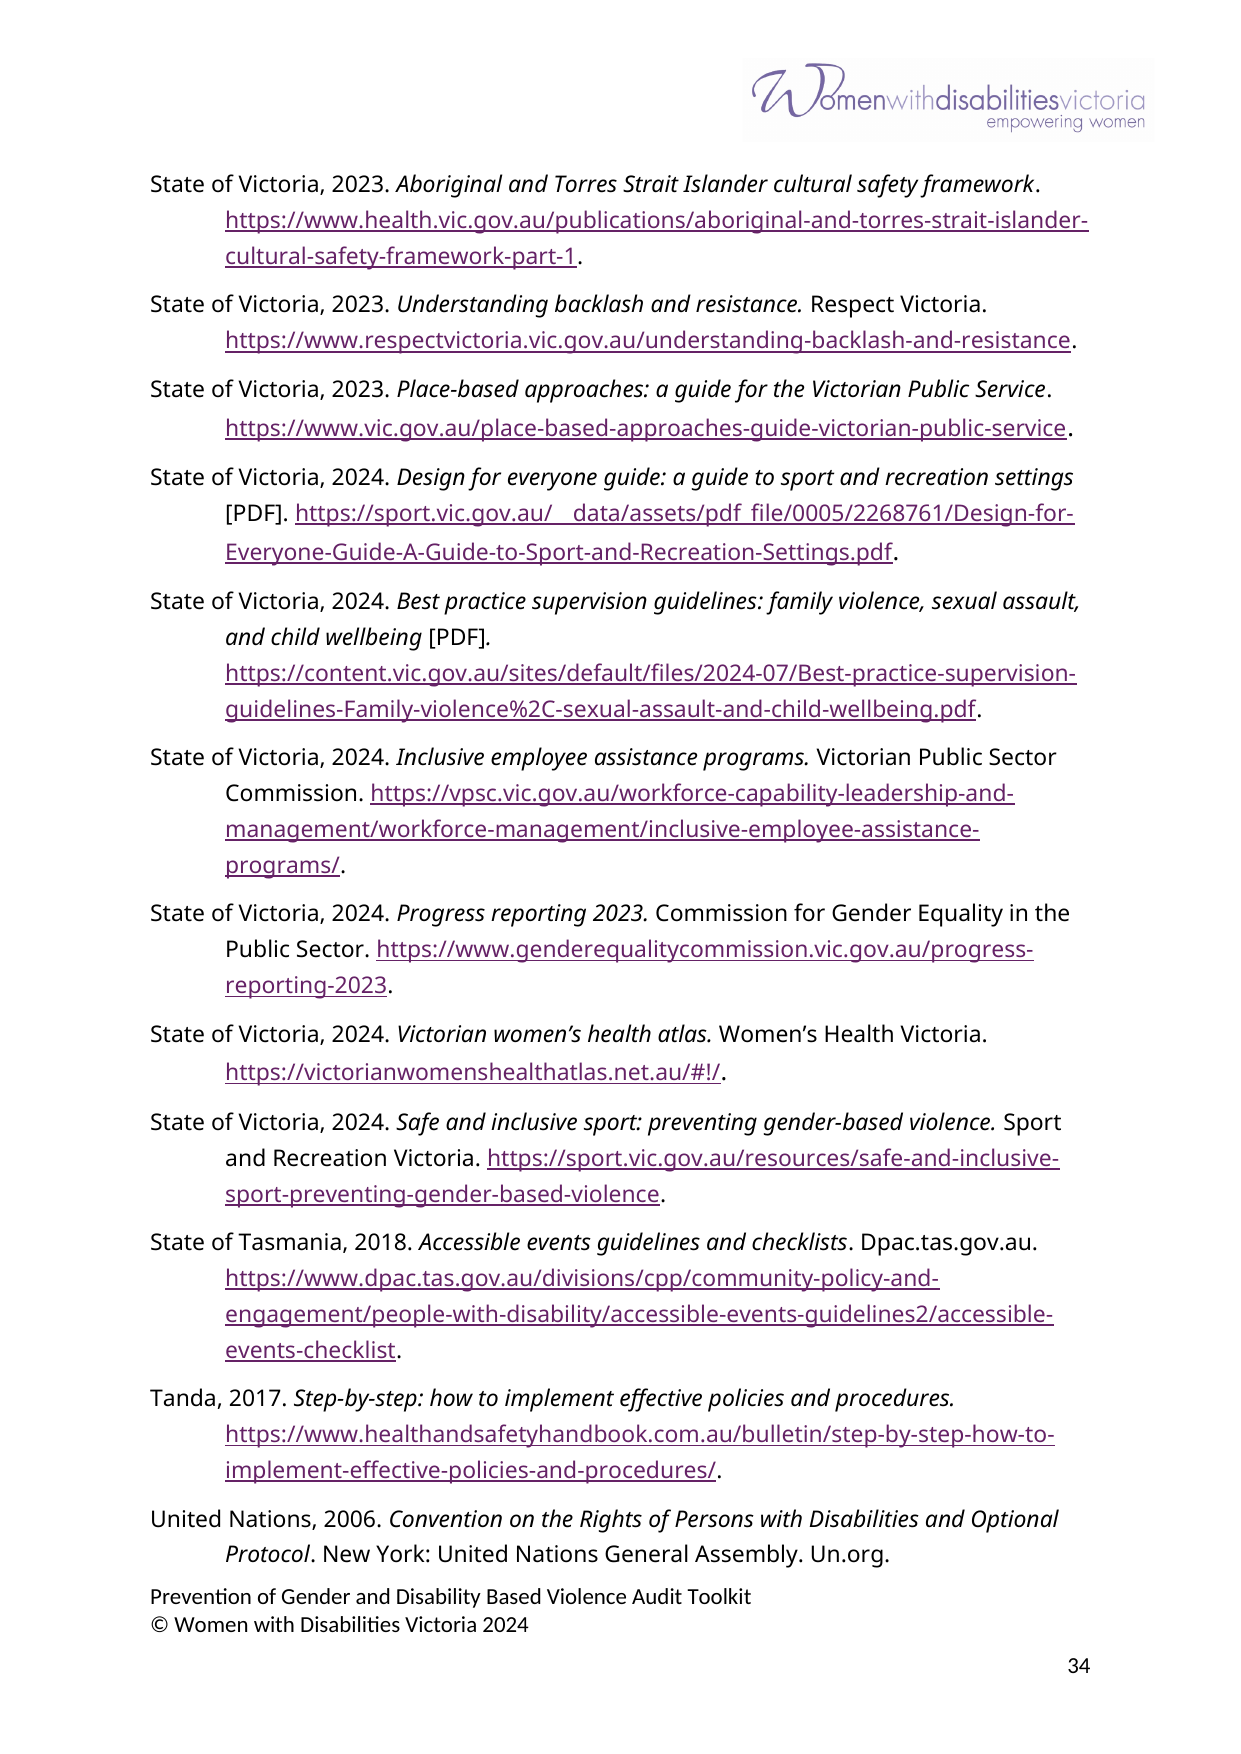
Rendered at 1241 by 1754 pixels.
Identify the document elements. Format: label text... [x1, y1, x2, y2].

text State of Victoria, 2023. Place-based approaches: a guide for the Victorian Public Service. https://www.vic.gov.au/place-based-approaches-guide-victorian-public-service. [150, 373, 1090, 443]
text State of Victoria, 2024. Progress reporting 2023. Commission for Gender Equality in the Public Sector. https://www.genderequalitycommission.vic.gov.au/progress-reporting-2023. [150, 897, 1090, 1000]
text State of Victoria, 2024. Inclusive employee assistance programs. Victorian Public Sector Commission. https://vpsc.vic.gov.au/workforce-capability-leadership-and-management/workforce-management/inclusive-employee-assistance-programs/. [150, 741, 1090, 880]
text State of Victoria, 2024. Safe and inclusive sport: preventing gender-based violence. Sport and Recreation Victoria. https://sport.vic.gov.au/resources/safe-and-inclusive-sport-preventing-gender-based-violence. [150, 1106, 1090, 1209]
text State of Victoria, 2023. Aboriginal and Torres Strait Islander cultural safety framework. https://www.health.vic.gov.au/publications/aboriginal-and-torres-strait-islander-cultural-safety-framework-part-1. [150, 168, 1090, 271]
text State of Victoria, 2024. Victorian women’s health atlas. Women’s Health Victoria. https://victorianwomenshealthatlas.net.au/#!/. [150, 1018, 1090, 1088]
text State of Tasmania, 2018. Accessible events guidelines and checklists. Dpac.tas.gov.au. https://www.dpac.tas.gov.au/divisions/cpp/community-policy-and-engagement/people-with-disability/accessible-events-guidelines2/accessible-events-checklist. [150, 1226, 1090, 1365]
text State of Victoria, 2023. Understanding backlash and resistance. Respect Victoria. https://www.respectvictoria.vic.gov.au/understanding-backlash-and-resistance. [150, 288, 1090, 356]
text State of Victoria, 2024. Best practice supervision guidelines: family violence, sexual assault, and child wellbeing [PDF]. https://content.vic.gov.au/sites/default/files/2024-07/Best-practice-supervision-guidelines-Family-violence%2C-sexual-assault-and-child-wellbeing.pdf. [150, 585, 1090, 724]
picture [742, 58, 1155, 142]
text State of Victoria, 2024. Design for everyone guide: a guide to sport and recreation settings [PDF]. https://sport.vic.gov.au/__data/assets/pdf_file/0005/2268761/Design-for-Everyone-Guide-A-Guide-to-Sport-and-Recreation-Settings.pdf. [150, 461, 1090, 567]
text Tanda, 2017. Step-by-step: how to implement effective policies and procedures. https://www.healthandsafetyhandbook.com.au/bulletin/step-by-step-how-to-implement-effective-policies-and-procedures/. [150, 1382, 1090, 1485]
